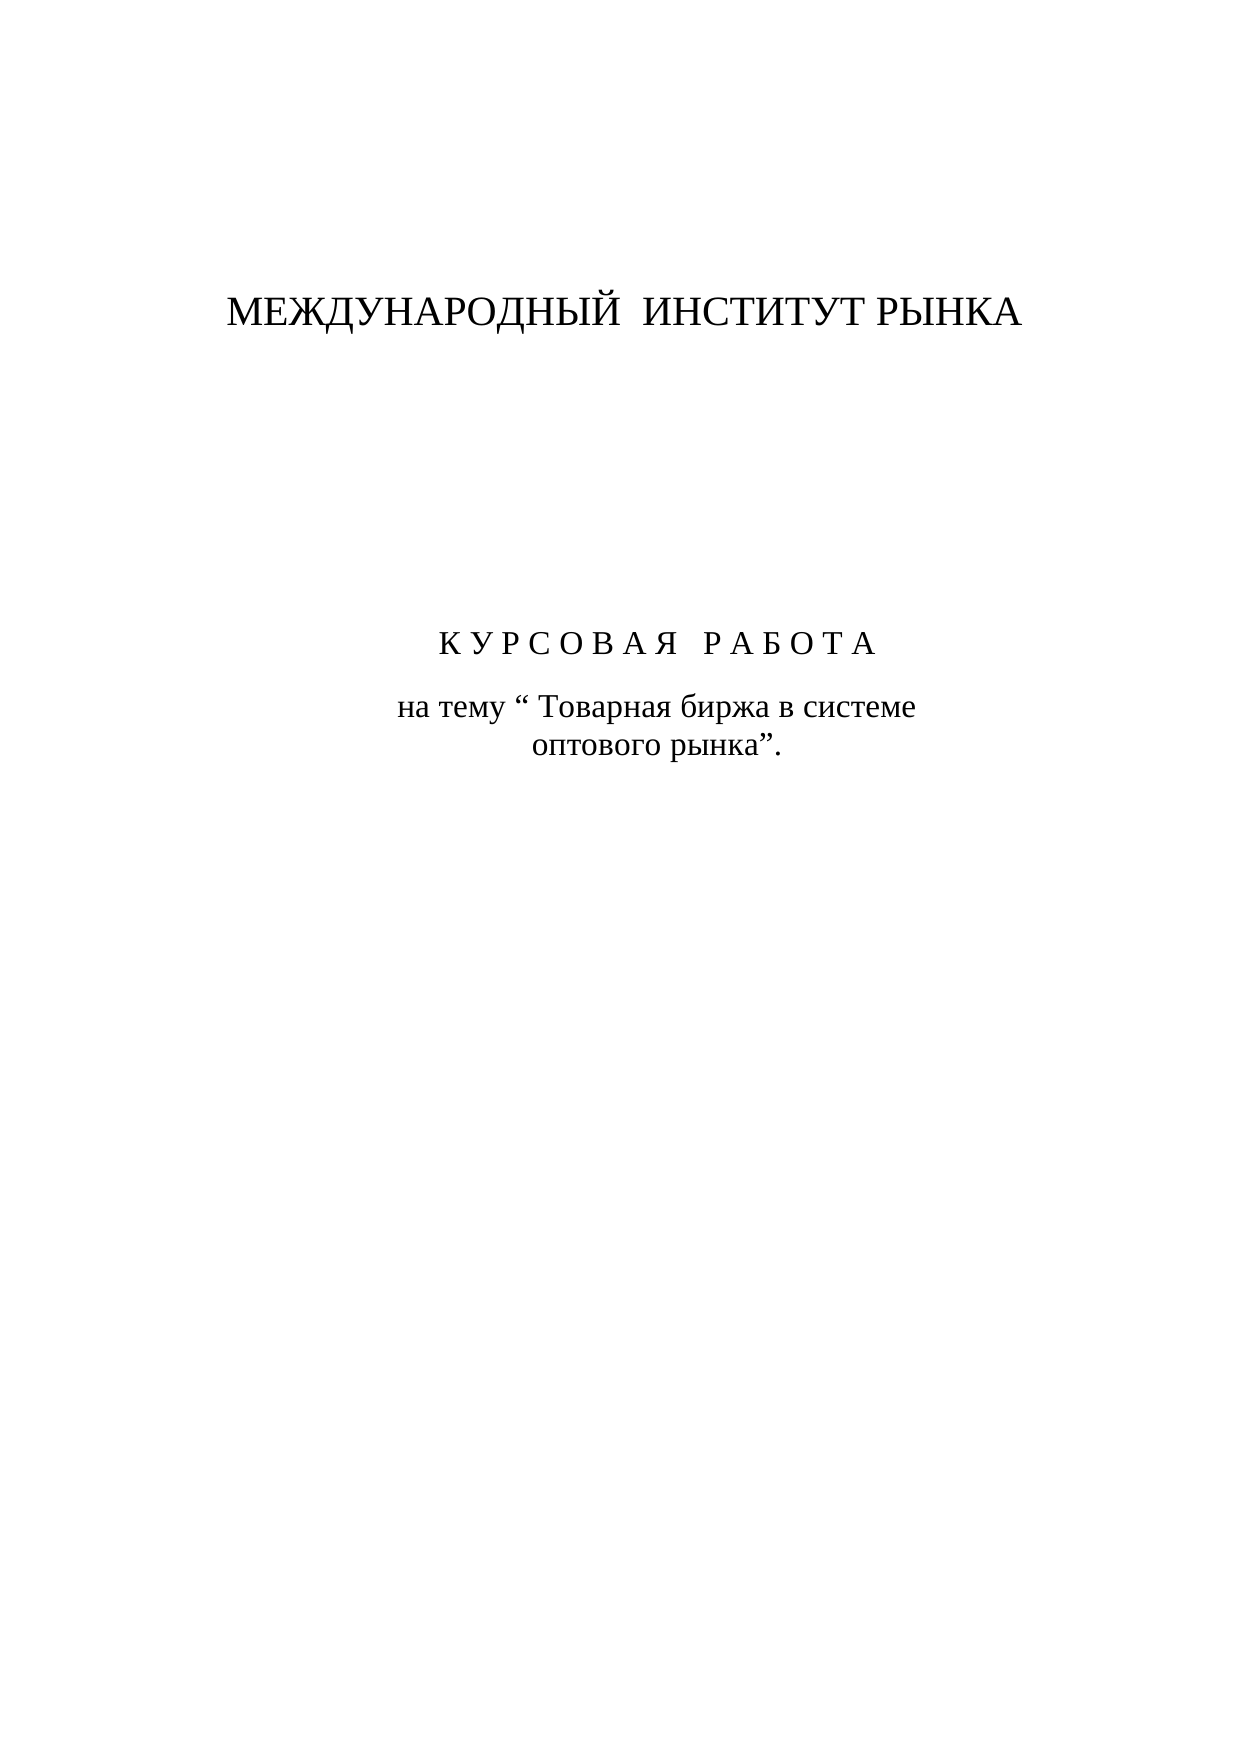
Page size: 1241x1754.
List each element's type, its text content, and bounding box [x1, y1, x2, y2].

text МЕЖДУНАРОДНЫЙ ИНСТИТУТ РЫНКА [192, 287, 1122, 334]
text на тему “ Товарная биржа в системе оптового рынка”. [192, 686, 1122, 763]
text К У Р С О В А Я Р А Б О Т А [192, 623, 1122, 662]
